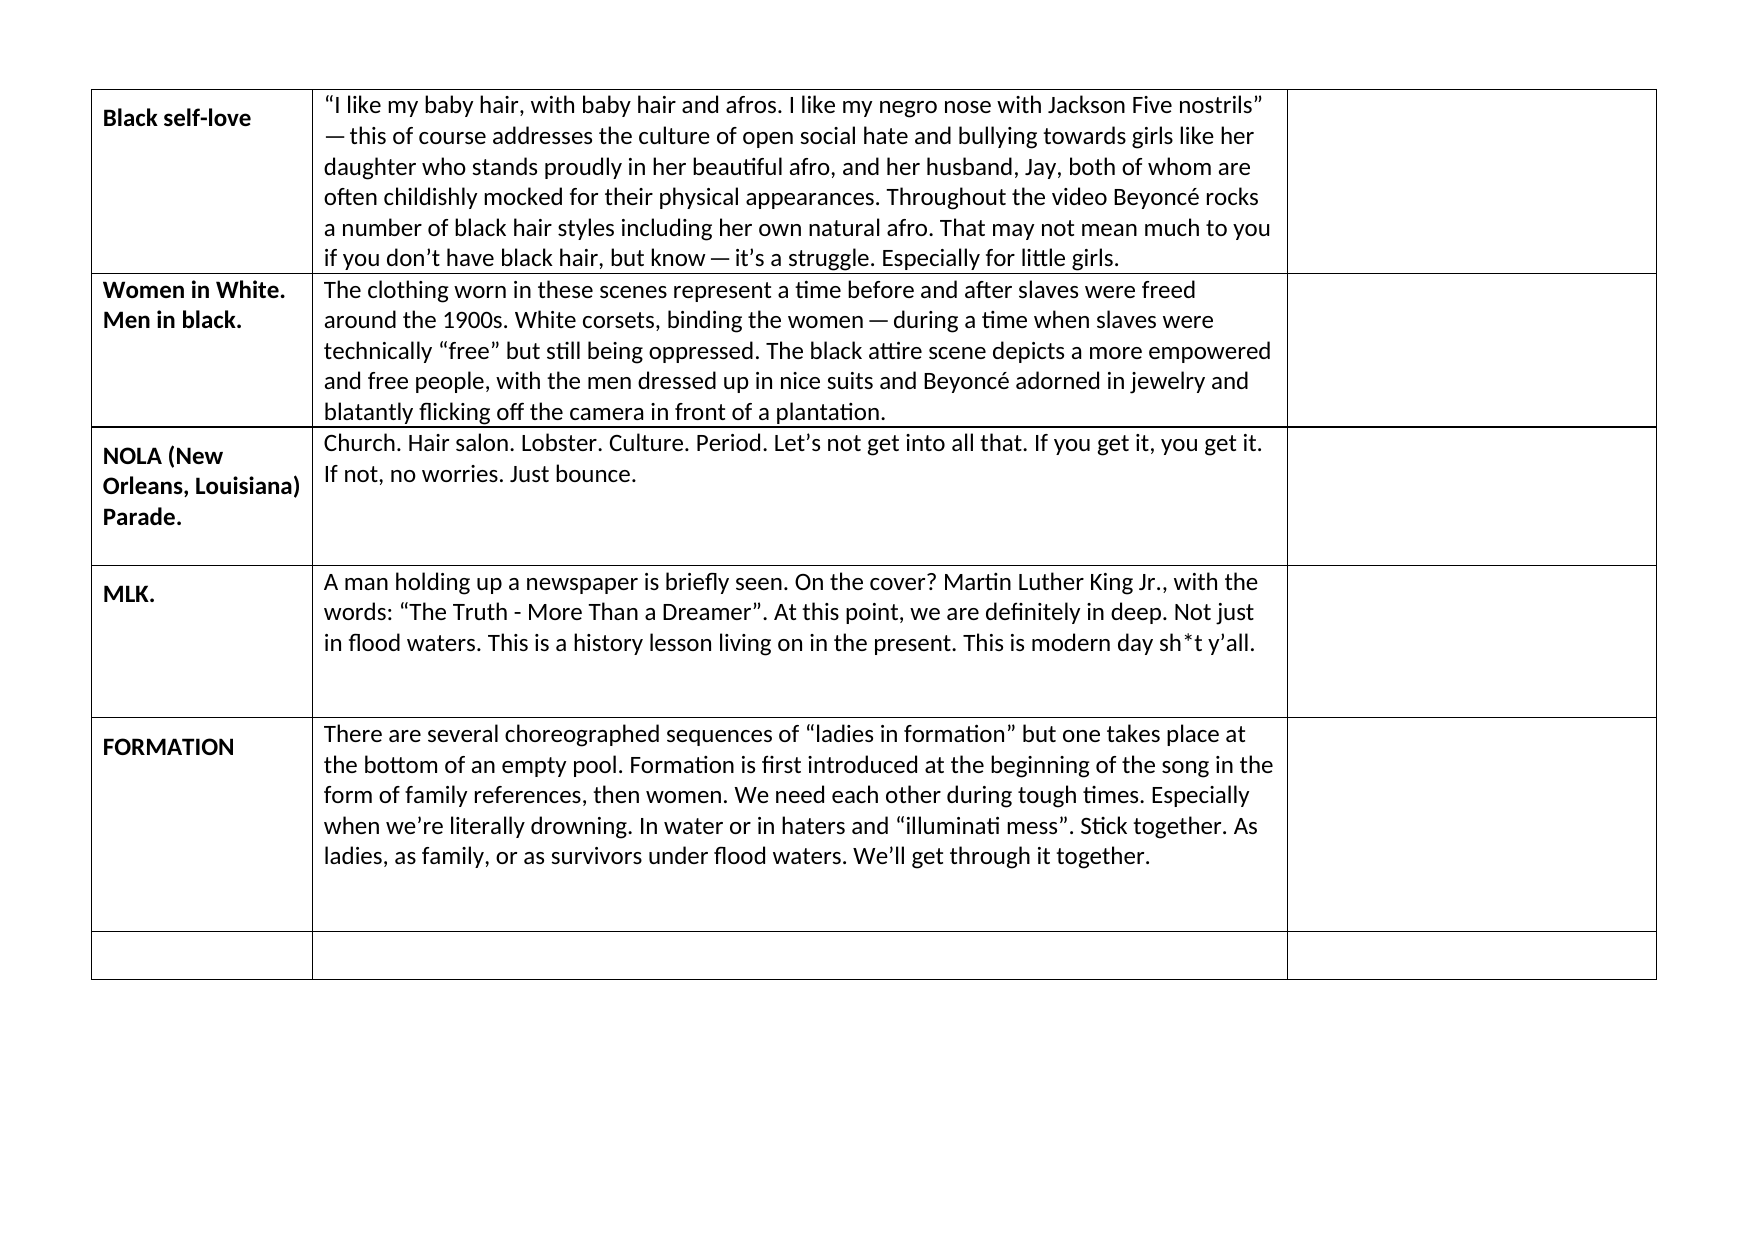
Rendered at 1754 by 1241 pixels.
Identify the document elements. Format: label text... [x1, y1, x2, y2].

table_cell There are several choreographed sequences of “ladies in formation” but one takes place at the bottom of an empty pool. Formation is first introduced at the beginning of the song in the form of family references, then women. We need each other during tough times. Especially when we’re literally drowning. In water or in haters and “illuminati mess”. Stick together. As ladies, as family, or as survivors under flood waters. We’ll get through it together. [313, 718, 1287, 931]
table_cell [1288, 274, 1656, 426]
table_cell MLK. [92, 566, 312, 717]
table_cell [1288, 566, 1656, 717]
table_cell Formation [92, 718, 312, 931]
table_cell Church. Hair salon. Lobster. Culture. Period. Let’s not get into all that. If you get it, you get it. If not, no worries. Just bounce. [313, 428, 1287, 565]
table_cell A man holding up a newspaper is briefly seen. On the cover? Martin Luther King Jr., with the words: “The Truth - More Than a Dreamer”. At this point, we are definitely in deep. Not just in flood waters. This is a history lesson living on in the present. This is modern day sh*t y’all. [313, 566, 1287, 717]
table_cell Women in White. Men in black. [92, 274, 312, 426]
table_cell NOLA (New Orleans, Louisiana) Parade. [92, 428, 312, 565]
table_cell [1288, 718, 1656, 931]
table_cell “I like my baby hair, with baby hair and afros. I like my negro nose with Jackson Five nostrils” — this of course addresses the culture of open social hate and bullying towards girls like her daughter who stands proudly in her beautiful afro, and her husband, Jay, both of whom are often childishly mocked for their physical appearances. Throughout the video Beyoncé rocks a number of black hair styles including her own natural afro. That may not mean much to you if you don’t have black hair, but know — it’s a struggle. Especially for little girls. [313, 90, 1287, 273]
table_cell [1288, 932, 1656, 979]
table_cell [313, 932, 1287, 979]
table_cell [1288, 428, 1656, 565]
table_cell The clothing worn in these scenes represent a time before and after slaves were freed around the 1900s. White corsets, binding the women — during a time when slaves were technically “free” but still being oppressed. The black attire scene depicts a more empowered and free people, with the men dressed up in nice suits and Beyoncé adorned in jewelry and blatantly flicking off the camera in front of a plantation. [313, 274, 1287, 426]
table_cell Black self-love [92, 90, 312, 273]
table_cell [92, 932, 312, 979]
table_cell [1288, 90, 1656, 273]
